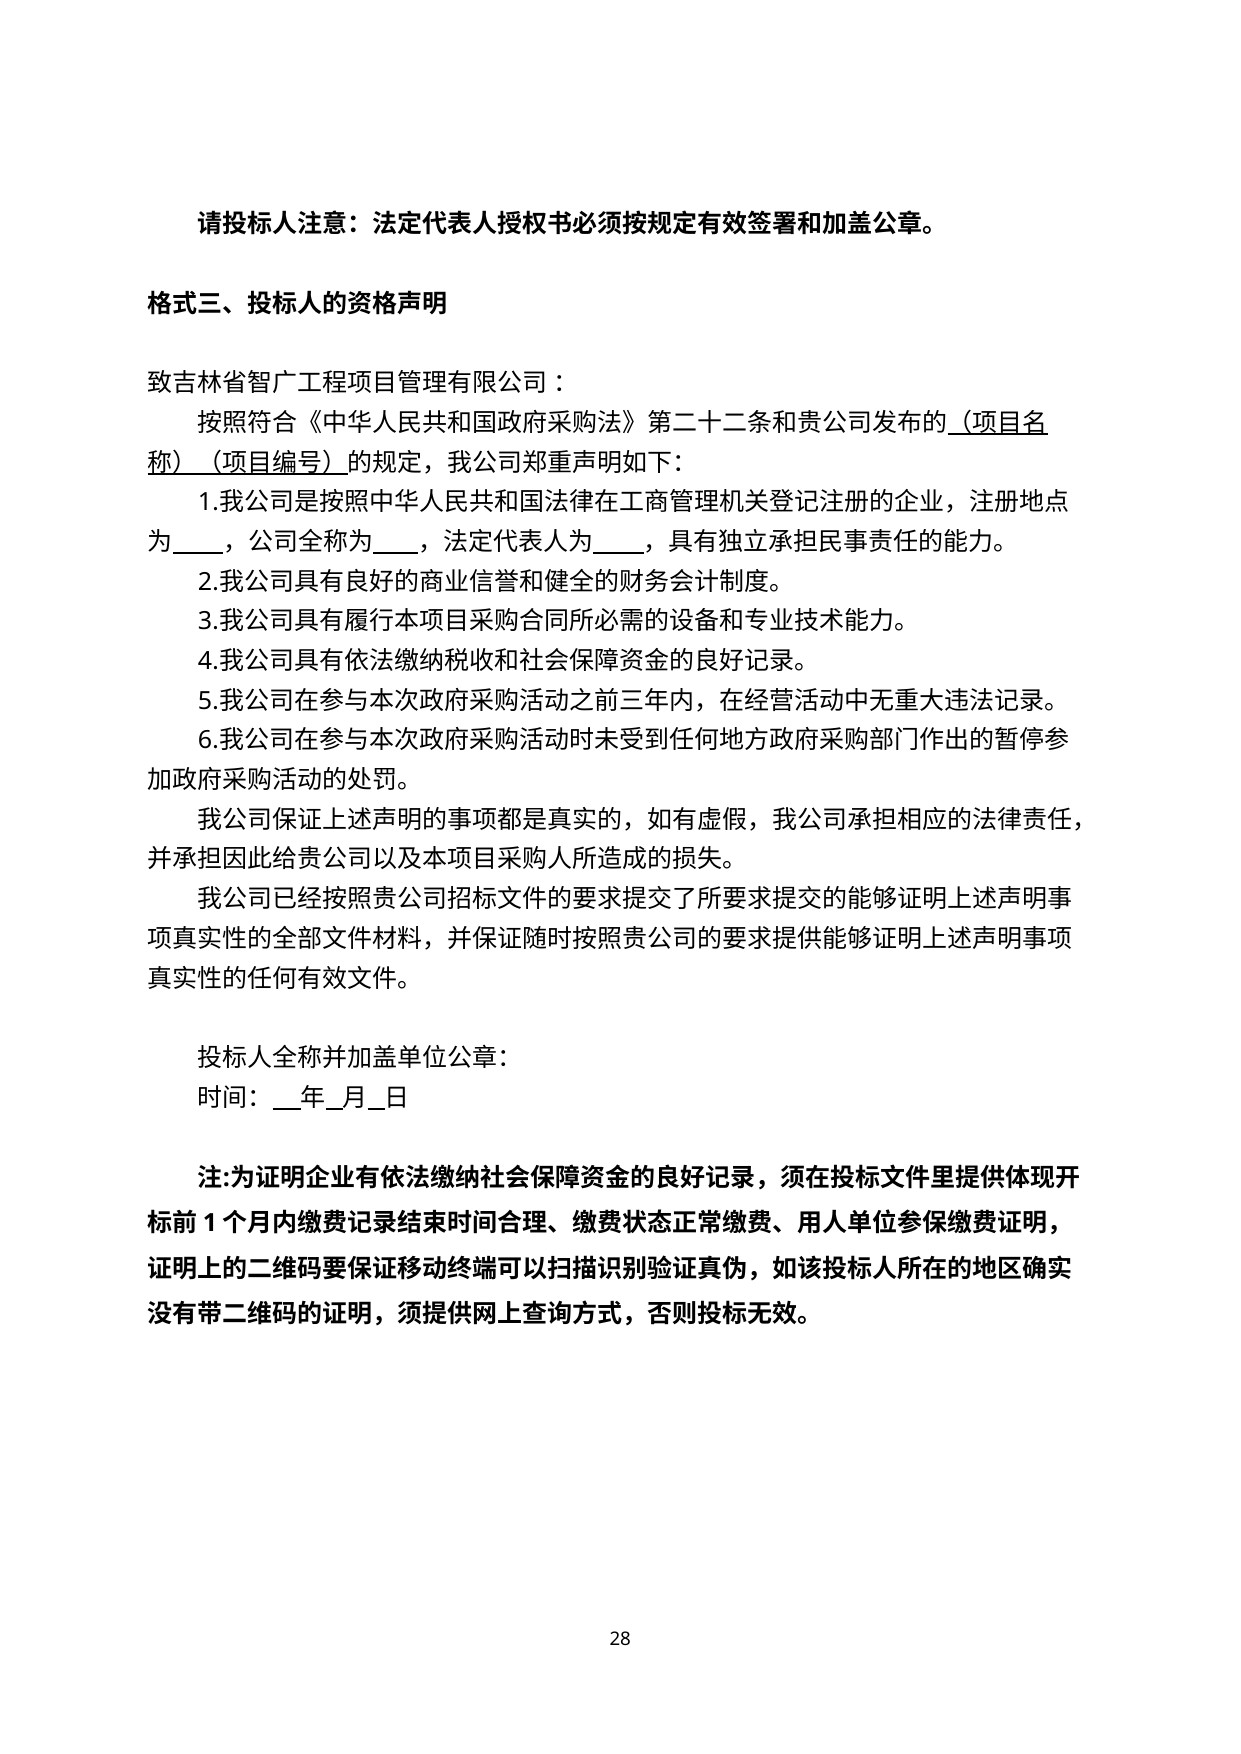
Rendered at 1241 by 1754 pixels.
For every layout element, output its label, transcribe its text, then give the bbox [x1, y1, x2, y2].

text 请投标人注意：法定代表人授权书必须按规定有效签署和加盖公章。 [148, 202, 1093, 242]
text 1.我公司是按照中华人民共和国法律在工商管理机关登记注册的企业，注册地点为 ，公司全称为 ，法定代表人为 ，具有独立承担民事责任的能力。 [148, 480, 1093, 559]
text 我公司已经按照贵公司招标文件的要求提交了所要求提交的能够证明上述声明事项真实性的全部文件材料，并保证随时按照贵公司的要求提供能够证明上述声明事项真实性的任何有效文件。 [148, 877, 1093, 996]
text 2.我公司具有良好的商业信誉和健全的财务会计制度。 [148, 559, 1093, 599]
text 致吉林省智广工程项目管理有限公司 ： [148, 361, 1093, 401]
text 按照符合《中华人民共和国政府采购法》第二十二条和贵公司发布的（项目名称）（项目编号）的规定，我公司郑重声明如下： [148, 401, 1093, 480]
text 时间： 年 月 日 [148, 1075, 1093, 1115]
text 投标人全称并加盖单位公章： [148, 1036, 1093, 1075]
text 5.我公司在参与本次政府采购活动之前三年内，在经营活动中无重大违法记录。 [148, 678, 1093, 718]
text 格式三、投标人的资格声明 [148, 282, 1093, 321]
text 4.我公司具有依法缴纳税收和社会保障资金的良好记录。 [148, 639, 1093, 678]
text 3.我公司具有履行本项目采购合同所必需的设备和专业技术能力。 [148, 599, 1093, 639]
text 6.我公司在参与本次政府采购活动时未受到任何地方政府采购部门作出的暂停参加政府采购活动的处罚。 [148, 718, 1093, 798]
text 注:为证明企业有依法缴纳社会保障资金的良好记录，须在投标文件里提供体现开标前1个月内缴费记录结束时间合理、缴费状态正常缴费、用人单位参保缴费证明，证明上的二维码要保证移动终端可以扫描识别验证真伪，如该投标人所在的地区确实没有带二维码的证明，须提供网上查询方式，否则投标无效。 [148, 1158, 1093, 1330]
text 我公司保证上述声明的事项都是真实的，如有虚假，我公司承担相应的法律责任，并承担因此给贵公司以及本项目采购人所造成的损失。 [148, 798, 1093, 877]
